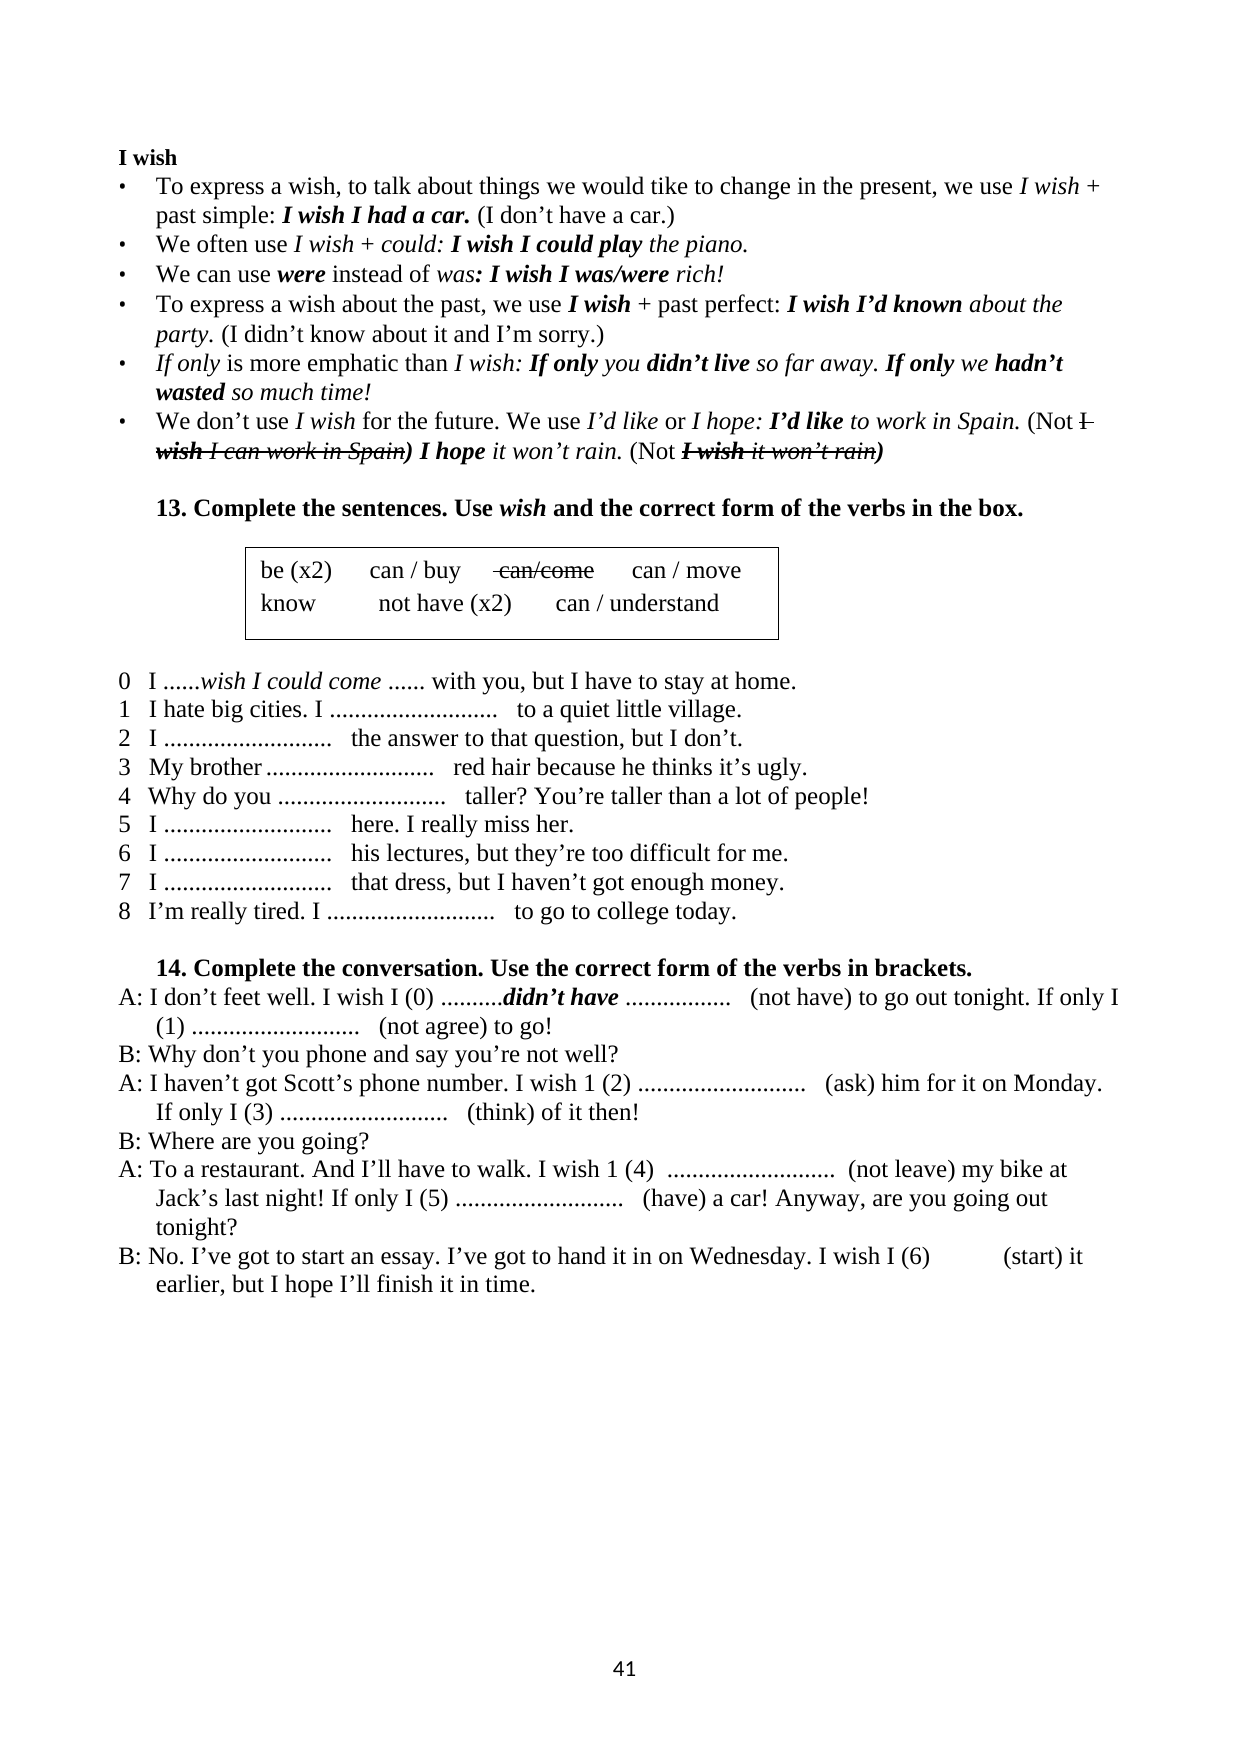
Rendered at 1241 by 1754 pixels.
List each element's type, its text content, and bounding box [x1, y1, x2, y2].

text A: To a restaurant. And I’ll have to walk. I wish 1 (4) ........................... (not leave) my bike at Jack’s last night! If only I (5) ........................... (have) a car! Anyway, are you going out tonight? [118, 1154, 1122, 1241]
list I ........................... here. I really miss her. [118, 809, 1122, 838]
list I ........................... that dress, but I haven’t got enough money. [118, 867, 1122, 896]
list We often use I wish + could: I wish I could play the piano. [118, 229, 1122, 259]
list Why do you ........................... taller? You’re taller than a lot of people! [118, 781, 1122, 809]
list I hate big cities. I ........................... to a quiet little village. [118, 694, 1122, 723]
list If only is more emphatic than I wish: If only you didn’t live so far away. If only we hadn’t wasted so much time! [118, 347, 1122, 406]
text B: Where are you going? [118, 1126, 1122, 1154]
list My brother ........................... red hair because he thinks it’s ugly. [118, 752, 1122, 781]
list Complete the sentences. Use wish and the correct form of the verbs in the box. [156, 493, 1122, 522]
list I’m really tired. I ........................... to go to college today. [118, 896, 1122, 924]
text I wish [118, 144, 1122, 171]
list I ......wish I could come ...... with you, but I have to stay at home. [118, 666, 1122, 694]
list I ........................... his lectures, but they’re too difficult for me. [118, 838, 1122, 867]
list To express a wish, to talk about things we would tike to change in the present, we use I wish + past simple: I wish I had a car. (I don’t have a car.) [118, 171, 1122, 229]
text A: I don’t feet well. I wish I (0) ..........didn’t have ................. (not have) to go out tonight. If only I (1) ........................... (not agree) to go! [118, 982, 1122, 1039]
list We don’t use I wish for the future. We use I’d like or I hope: I’d like to work in Spain. (Not I wish I can work in Spain) I hope it won’t rain. (Not I wish it won’t rain) [118, 406, 1122, 464]
list Complete the conversation. Use the correct form of the verbs in brackets. [156, 953, 1122, 982]
text B: Why don’t you phone and say you’re not well? [118, 1039, 1122, 1068]
list We can use were instead of was: I wish I was/were rich! [118, 259, 1122, 289]
text B: No. I’ve got to start an essay. I’ve got to hand it in on Wednesday. I wish I (6) (start) it earlier, but I hope I’ll finish it in time. [118, 1241, 1122, 1298]
text A: I haven’t got Scott’s phone number. I wish 1 (2) ........................... (ask) him for it on Monday. If only I (3) ........................... (think) of it then! [118, 1068, 1122, 1126]
list I ........................... the answer to that question, but I don’t. [118, 723, 1122, 752]
list To express a wish about the past, we use I wish + past perfect: I wish I’d known about the party. (I didn’t know about it and I’m sorry.) [118, 289, 1122, 347]
